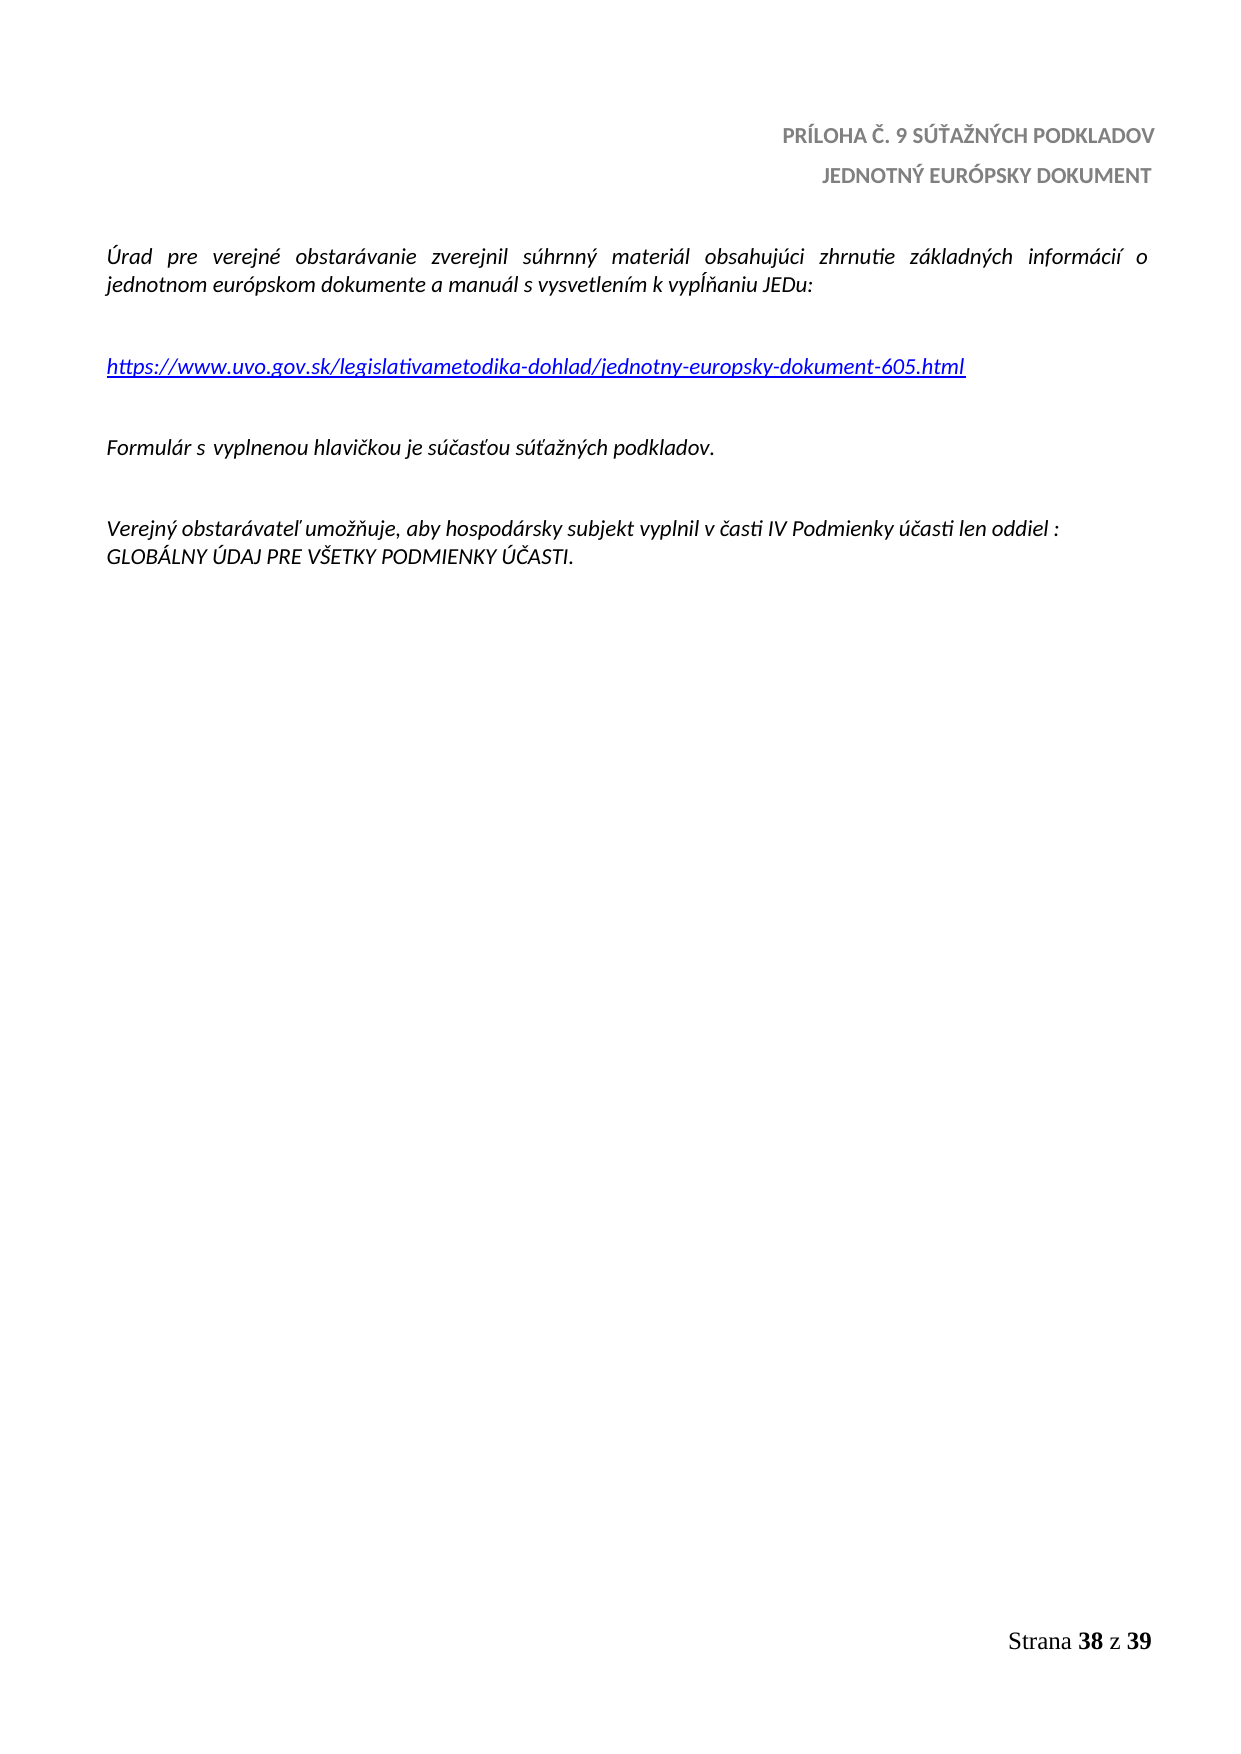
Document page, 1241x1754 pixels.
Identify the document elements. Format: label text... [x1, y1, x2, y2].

text Formulár s vyplnenou hlavičkou je súčasťou súťažných podkladov. [106, 433, 1152, 461]
text Jednotný európsky dokument [106, 161, 1152, 189]
text https://www.uvo.gov.sk/legislativametodika-dohlad/jednotny-europsky-dokument-605.html [106, 352, 1152, 380]
text PRÍLOHA Č. 9 Súťažných podkladov [106, 121, 1155, 149]
text Verejný obstarávateľ umožňuje, aby hospodársky subjekt vyplnil v časti IV Podmienky účasti len oddiel : GLOBÁLNY ÚDAJ PRE VŠETKY PODMIENKY ÚČASTI. [106, 514, 1152, 570]
text Úrad pre verejné obstarávanie zverejnil súhrnný materiál obsahujúci zhrnutie základných informácií o jednotnom európskom dokumente a manuál s vysvetlením k vypĺňaniu JEDu: [106, 242, 1152, 298]
